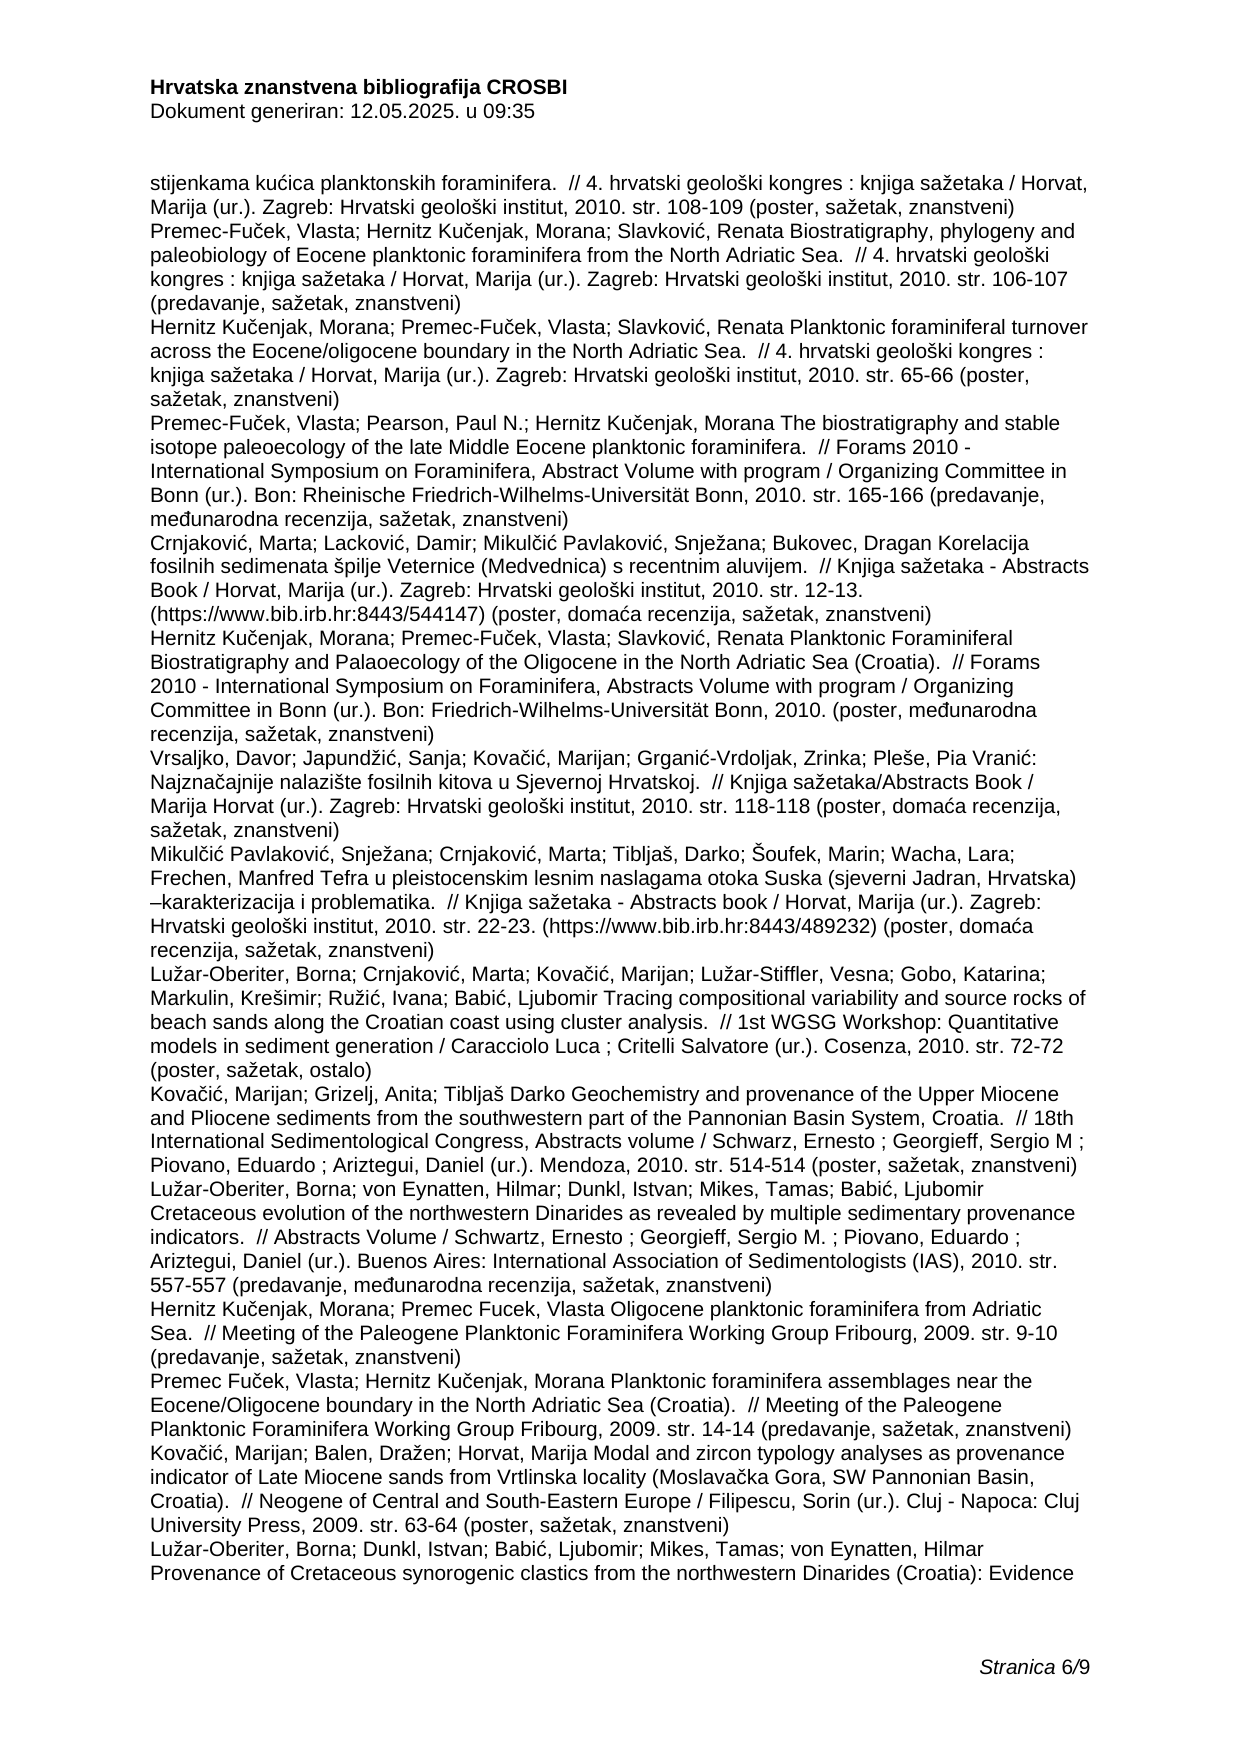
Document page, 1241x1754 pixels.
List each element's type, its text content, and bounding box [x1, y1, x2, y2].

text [150, 171, 1090, 219]
text Hernitz Kučenjak, Morana; Premec Fucek, Vlasta [150, 1297, 1090, 1369]
text Crnjaković, Marta; Lacković, Damir; Mikulčić Pavlaković, Snježana; Bukovec, Dragan [150, 530, 1090, 626]
text Hernitz Kučenjak, Morana; Premec-Fuček, Vlasta; Slavković, Renata [150, 315, 1090, 411]
text Vrsaljko, Davor; Japundžić, Sanja; Kovačić, Marijan; Grganić-Vrdoljak, Zrinka; Pleše, Pia [150, 746, 1090, 842]
text Premec Fuček, Vlasta; Hernitz Kučenjak, Morana [150, 1369, 1090, 1441]
text Premec-Fuček, Vlasta; Hernitz Kučenjak, Morana; Slavković, Renata [150, 219, 1090, 315]
text Premec-Fuček, Vlasta; Pearson, Paul N.; Hernitz Kučenjak, Morana [150, 411, 1090, 530]
text Kovačić, Marijan; Grizelj, Anita; Tibljaš Darko [150, 1081, 1090, 1177]
text Lužar-Oberiter, Borna; von Eynatten, Hilmar; Dunkl, Istvan; Mikes, Tamas; Babić, Ljubomir [150, 1177, 1090, 1297]
text Hernitz Kučenjak, Morana; Premec-Fuček, Vlasta; Slavković, Renata [150, 626, 1090, 746]
text Kovačić, Marijan; Balen, Dražen; Horvat, Marija [150, 1441, 1090, 1537]
text Lužar-Oberiter, Borna; Crnjaković, Marta; Kovačić, Marijan; Lužar-Stiffler, Vesna; Gobo, Katarina; Markulin, Krešimir; Ružić, Ivana; Babić, Ljubomir [150, 962, 1090, 1081]
text Mikulčić Pavlaković, Snježana; Crnjaković, Marta; Tibljaš, Darko; Šoufek, Marin; Wacha, Lara; Frechen, Manfred [150, 842, 1090, 962]
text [150, 1537, 1090, 1584]
